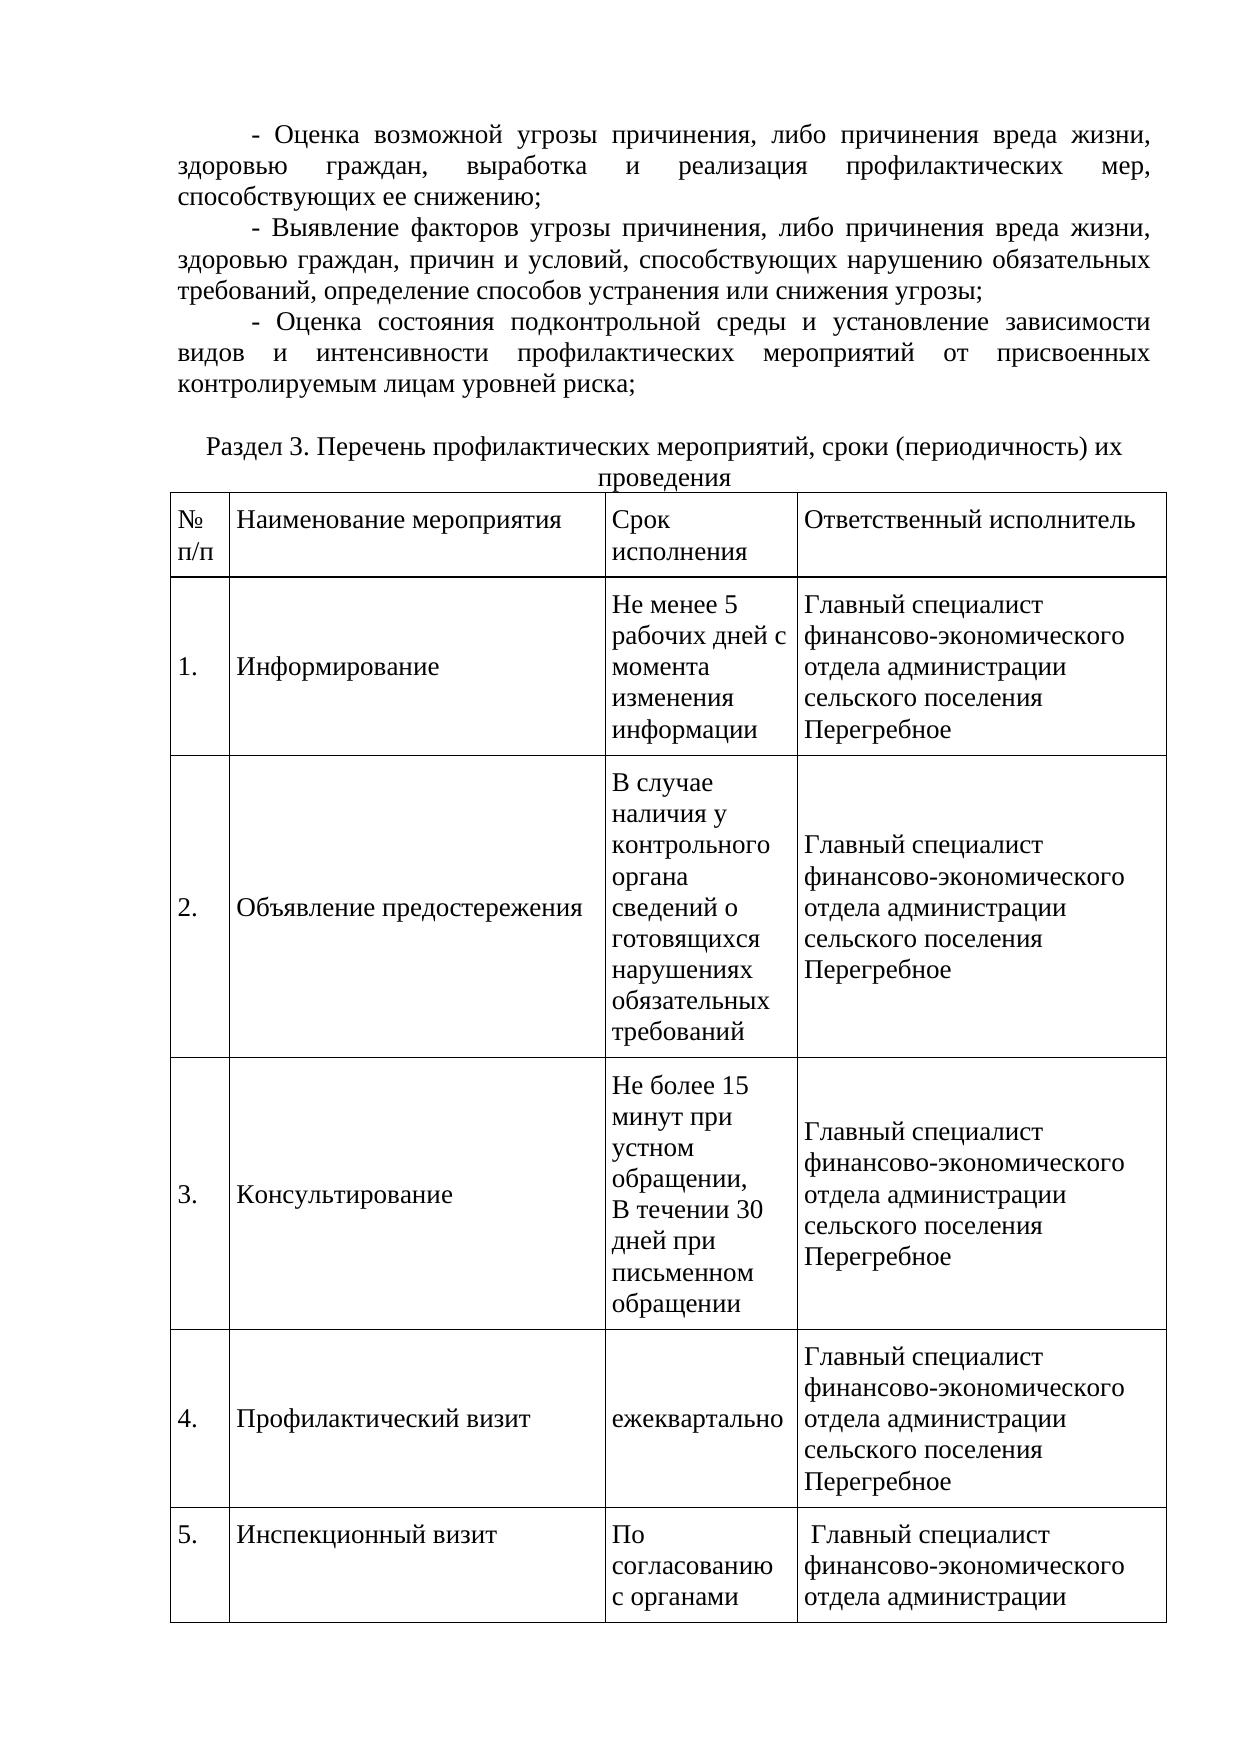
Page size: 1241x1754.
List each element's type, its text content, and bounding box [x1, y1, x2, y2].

table_cell 5. [171, 1508, 229, 1622]
text - Выявление факторов угрозы причинения, либо причинения вреда жизни, здоровью граждан, причин и условий, способствующих нарушению обязательных требований, определение способов устранения или снижения угрозы; [177, 212, 1152, 305]
table_cell Профилактический визит [230, 1330, 605, 1507]
table_cell 3. [171, 1058, 229, 1328]
table_cell ежеквартально [606, 1330, 797, 1507]
table_cell Не менее 5 рабочих дней с момента изменения информации [606, 578, 797, 754]
table_cell Главный специалист финансово-экономического отдела администрации сельского поселения Перегребное [798, 1058, 1166, 1328]
table_cell 4. [171, 1330, 229, 1507]
table_cell Инспекционный визит [230, 1508, 605, 1622]
table_cell Объявление предостережения [230, 756, 605, 1057]
table_header № п/п [171, 493, 229, 576]
table_cell Консультирование [230, 1058, 605, 1328]
table_cell Информирование [230, 578, 605, 754]
table_header Ответственный исполнитель [798, 493, 1166, 576]
table_cell 1. [171, 578, 229, 754]
table_cell Главный специалист финансово-экономического отдела администрации сельского поселения Перегребное [798, 1330, 1166, 1507]
table_cell 2. [171, 756, 229, 1057]
table_header Наименование мероприятия [230, 493, 605, 576]
table_cell Главный специалист финансово-экономического отдела администрации сельского поселения Перегребное [798, 756, 1166, 1057]
text - Оценка возможной угрозы причинения, либо причинения вреда жизни, здоровью граждан, выработка и реализация профилактических мер, способствующих ее снижению; [177, 118, 1152, 212]
table_header Срок исполнения [606, 493, 797, 576]
table_cell В случае наличия у контрольного органа сведений о готовящихся нарушениях обязательных требований [606, 756, 797, 1057]
table_cell Не более 15 минут при устном обращении, В течении 30 дней при письменном обращении [606, 1058, 797, 1328]
text - Оценка состояния подконтрольной среды и установление зависимости видов и интенсивности профилактических мероприятий от присвоенных контролируемым лицам уровней риска; [177, 305, 1152, 398]
table_cell Главный специалист финансово-экономического отдела администрации сельского поселения Перегребное [798, 578, 1166, 754]
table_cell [798, 1508, 1166, 1622]
text Раздел 3. Перечень профилактических мероприятий, сроки (периодичность) их проведения [177, 429, 1152, 492]
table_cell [606, 1508, 797, 1622]
